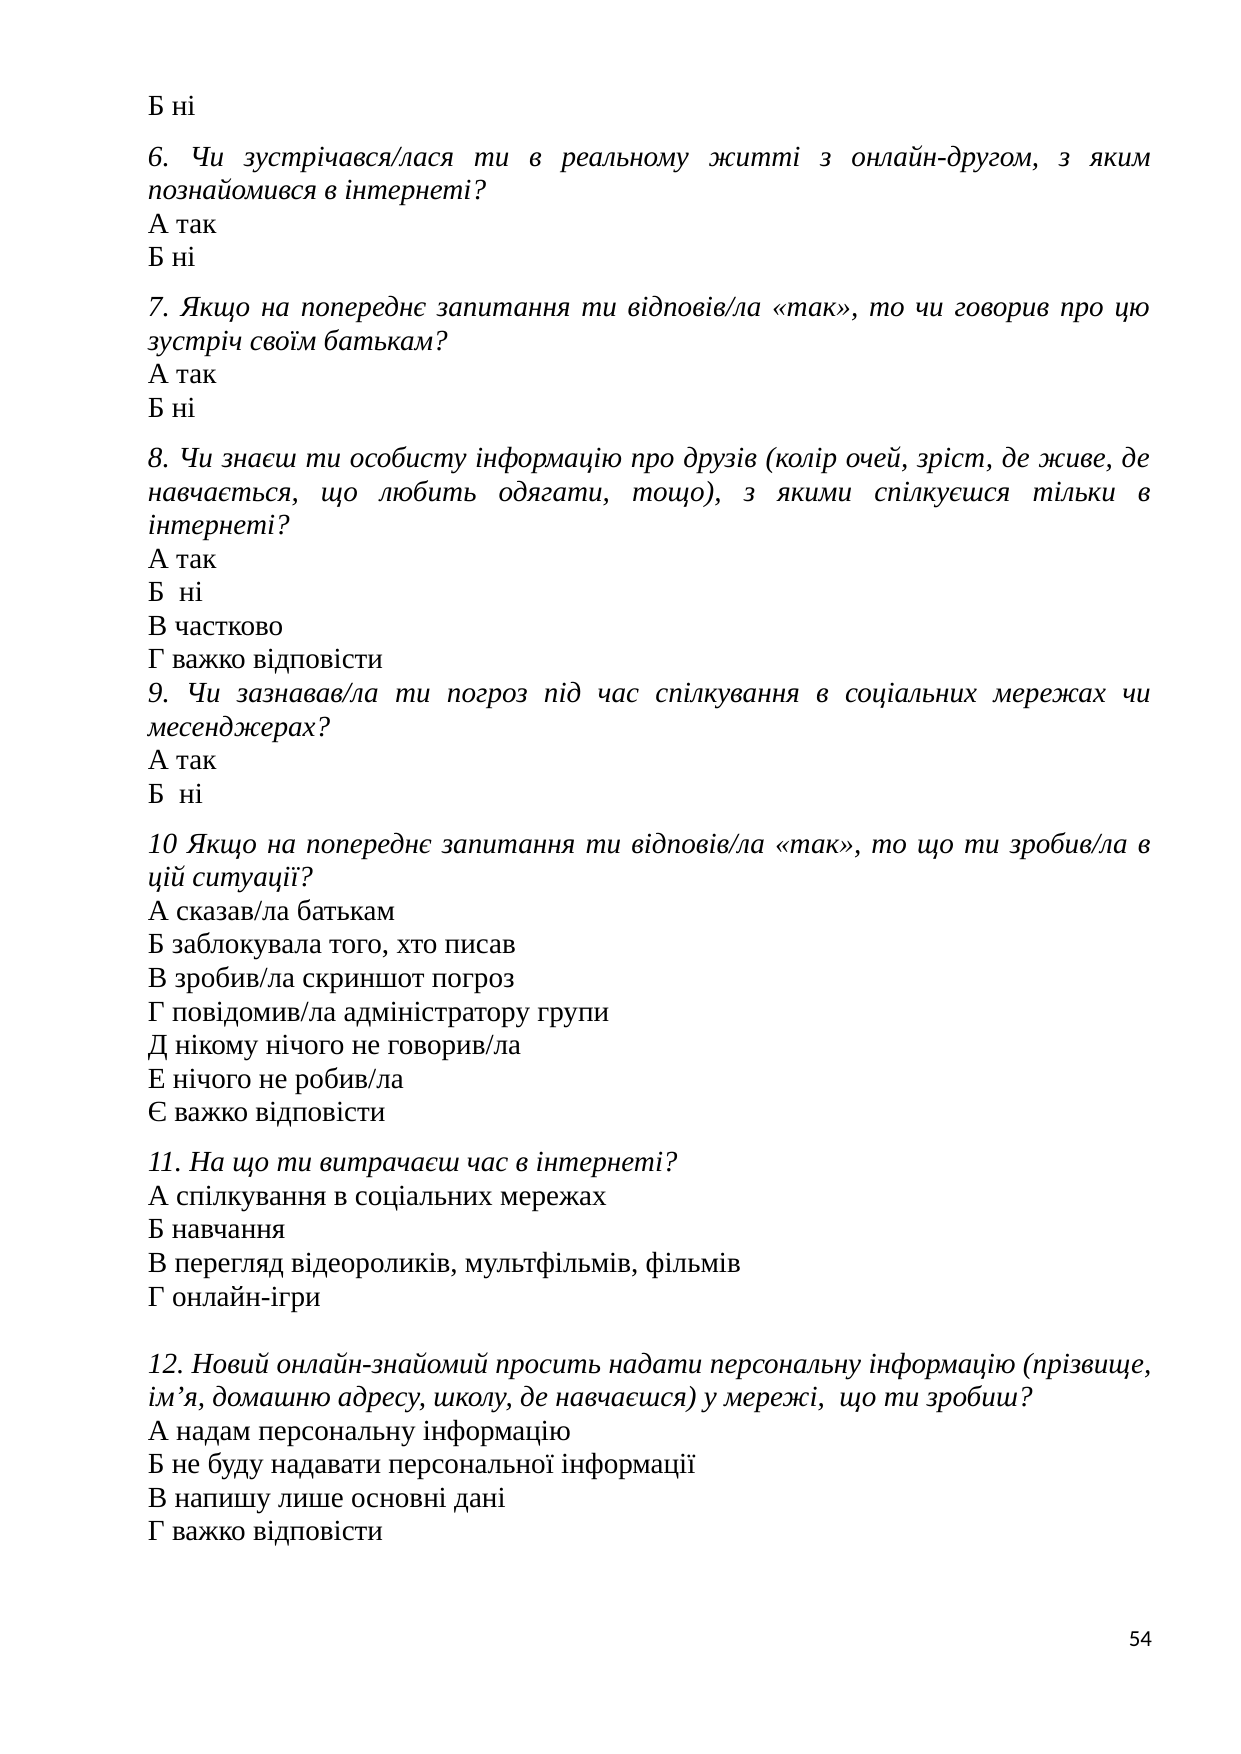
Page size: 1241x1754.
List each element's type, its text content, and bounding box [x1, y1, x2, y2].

text Г важко відповісти [148, 1513, 1152, 1547]
text 10 Якщо на попереднє запитання ти відповів/ла «так», то що ти зробив/ла в цій ситуації? [148, 826, 1152, 893]
text Г важко відповісти [148, 642, 1152, 675]
text В частково [148, 608, 1152, 642]
text А спілкування в соціальних мережах [148, 1178, 1152, 1212]
text А надам персональну інформацію [148, 1413, 1152, 1446]
text 11. На що ти витрачаєш час в інтернеті? [148, 1144, 1152, 1178]
text 7. Якщо на попереднє запитання ти відповів/ла «так», то чи говорив про цю зустріч своїм батькам? [148, 289, 1152, 357]
text Б навчання [148, 1212, 1152, 1245]
text Е нічого не робив/ла [148, 1061, 1152, 1094]
text Г онлайн-ігри [148, 1279, 1152, 1312]
text Б ні [148, 239, 1152, 273]
text Г повідомив/ла адміністратору групи [148, 994, 1152, 1027]
text В перегляд відеороликів, мультфільмів, фільмів [148, 1245, 1152, 1279]
text Б не буду надавати персональної інформації [148, 1446, 1152, 1480]
text Д нікому нічого не говорив/ла [148, 1027, 1152, 1061]
text А так [148, 357, 1152, 390]
text 12. Новий онлайн-знайомий просить надати персональну інформацію (прізвище, ім’я, домашню адресу, школу, де навчаєшся) у мережі, що ти зробиш? [148, 1346, 1152, 1413]
text А так [148, 742, 1152, 776]
text Б ні [148, 574, 1152, 608]
text Є важко відповісти [148, 1094, 1152, 1128]
text А сказав/ла батькам [148, 893, 1152, 927]
text Б ні [148, 776, 1152, 809]
text В зробив/ла скриншот погроз [148, 960, 1152, 994]
text 8. Чи знаєш ти особисту інформацію про друзів (колір очей, зріст, де живе, де навчається, що любить одягати, тощо), з якими спілкуєшся тільки в інтернеті? [148, 440, 1152, 541]
text 6. Чи зустрічався/лася ти в реальному житті з онлайн-другом, з яким познайомився в інтернеті? [148, 139, 1152, 206]
text В напишу лише основні дані [148, 1480, 1152, 1513]
text Б ні [148, 88, 1152, 122]
text 9. Чи зазнавав/ла ти погроз під час спілкування в соціальних мережах чи месенджерах? [148, 675, 1152, 742]
text А так [148, 206, 1152, 239]
text Б заблокувала того, хто писав [148, 927, 1152, 960]
text Б ні [148, 390, 1152, 424]
text А так [148, 541, 1152, 574]
